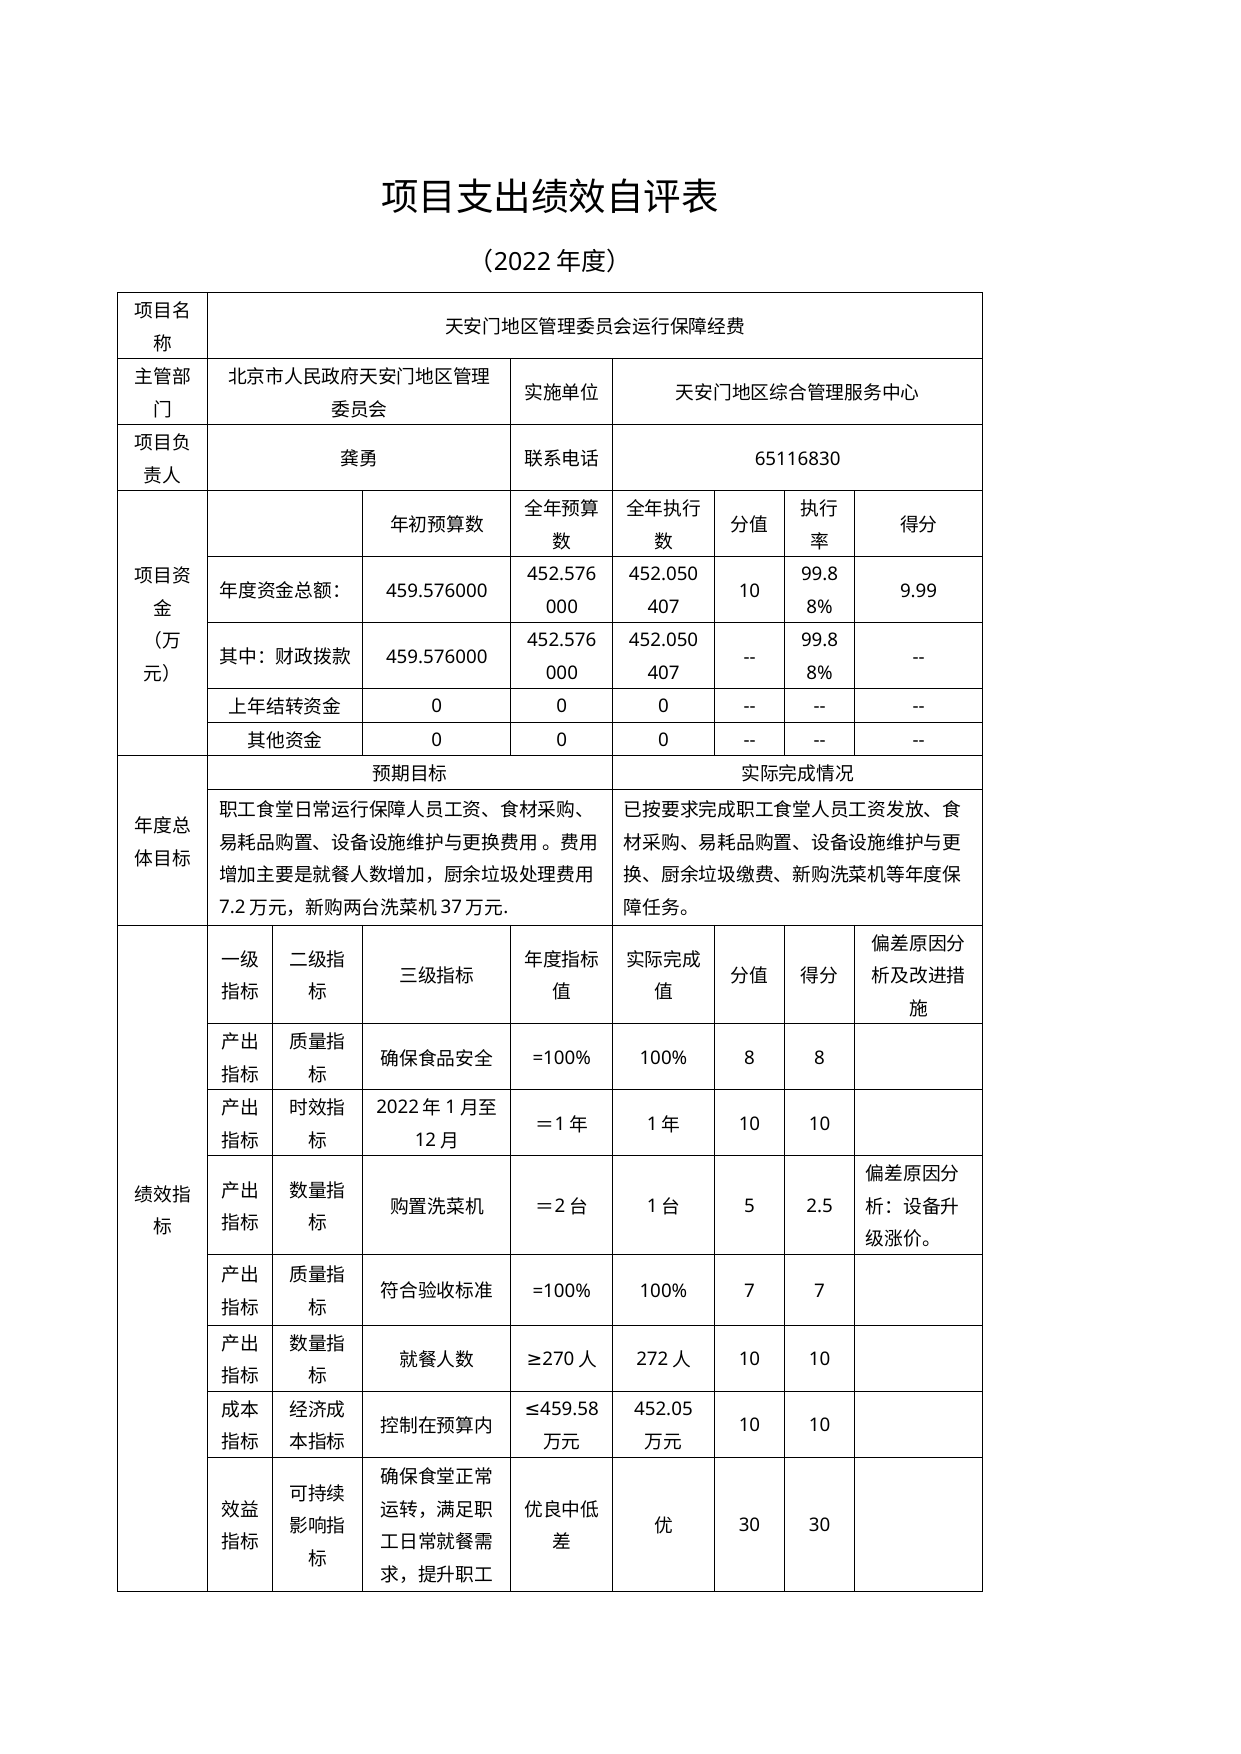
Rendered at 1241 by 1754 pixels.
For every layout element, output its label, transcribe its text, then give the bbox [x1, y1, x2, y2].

table_cell 符合验收标准 [363, 1255, 510, 1324]
table_cell =100% [511, 1024, 612, 1089]
table_cell 2022年1月至12月 [363, 1090, 510, 1155]
table_cell 天安门地区管理委员会运行保障经费 [208, 293, 982, 358]
table_cell 65116830 [613, 425, 982, 490]
table_cell 10 [785, 1090, 854, 1155]
table_cell 实施单位 [511, 359, 612, 424]
table_cell -- [785, 689, 854, 722]
table_cell 8 [785, 1024, 854, 1089]
table_cell ≥270人 [511, 1326, 612, 1391]
table_cell 8 [715, 1024, 784, 1089]
table_cell 产出指标 [208, 1024, 272, 1089]
table_cell 459.576000 [363, 557, 510, 622]
table_cell 年度总体目标 [118, 756, 207, 925]
table_cell 产出指标 [208, 1090, 272, 1155]
table_cell 北京市人民政府天安门地区管理委员会 [208, 359, 510, 424]
table_cell 99.88% [785, 623, 854, 688]
table_cell 控制在预算内 [363, 1392, 510, 1457]
table_cell 10 [715, 1326, 784, 1391]
table_cell 优良中低差 [511, 1458, 612, 1591]
table_cell ≤459.58万元 [511, 1392, 612, 1457]
table_cell 1台 [613, 1156, 714, 1254]
table_cell 预期目标 [208, 756, 612, 789]
table_cell 452.576000 [511, 623, 612, 688]
table_cell =100% [511, 1255, 612, 1324]
table_cell [855, 1392, 982, 1457]
table_cell 偏差原因分析：设备升级涨价。 [855, 1156, 982, 1254]
table_cell [855, 1458, 982, 1591]
table_cell 就餐人数 [363, 1326, 510, 1391]
table_cell 上年结转资金 [208, 689, 362, 722]
table_cell 30 [715, 1458, 784, 1591]
table_cell 10 [785, 1326, 854, 1391]
table_cell [855, 1255, 982, 1324]
table_cell -- [715, 623, 784, 688]
table_cell 0 [613, 723, 714, 755]
table_cell 1年 [613, 1090, 714, 1155]
table_cell 得分 [855, 491, 982, 556]
table_cell 10 [715, 1090, 784, 1155]
table_cell 绩效指标 [118, 926, 207, 1591]
table_cell 已按要求完成职工食堂人员工资发放、食材采购、易耗品购置、设备设施维护与更换、厨余垃圾缴费、新购洗菜机等年度保障任务。 [613, 790, 982, 925]
table_cell 产出指标 [208, 1326, 272, 1391]
table_cell 99.88% [785, 557, 854, 622]
table_cell 分值 [715, 926, 784, 1023]
table_cell 主管部门 [118, 359, 207, 424]
table_cell -- [855, 689, 982, 722]
table_cell ＝2台 [511, 1156, 612, 1254]
table_cell 0 [613, 689, 714, 722]
table_cell 执行率 [785, 491, 854, 556]
table_cell [855, 1326, 982, 1391]
table_cell 分值 [715, 491, 784, 556]
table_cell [363, 1458, 510, 1591]
table_cell 452.050407 [613, 557, 714, 622]
table_cell 0 [511, 723, 612, 755]
table_cell 全年预算数 [511, 491, 612, 556]
table_cell [855, 1090, 982, 1155]
table_cell 优 [613, 1458, 714, 1591]
table_cell 项目资金 （万元） [118, 491, 207, 755]
table_cell -- [855, 623, 982, 688]
table_cell 0 [363, 723, 510, 755]
table_cell 100% [613, 1024, 714, 1089]
table_cell 经济成本指标 [273, 1392, 362, 1457]
table_cell 成本指标 [208, 1392, 272, 1457]
table_cell 其他资金 [208, 723, 362, 755]
table_cell 全年执行数 [613, 491, 714, 556]
table_cell 452.576000 [511, 557, 612, 622]
table_cell 实际完成情况 [613, 756, 982, 789]
table_cell 龚勇 [208, 425, 510, 490]
table_cell 二级指标 [273, 926, 362, 1023]
table_cell 偏差原因分析及改进措施 [855, 926, 982, 1023]
table_cell 得分 [785, 926, 854, 1023]
table_cell 459.576000 [363, 623, 510, 688]
table_cell 确保食品安全 [363, 1024, 510, 1089]
table_cell 购置洗菜机 [363, 1156, 510, 1254]
table_cell 产出指标 [208, 1156, 272, 1254]
table_cell 数量指标 [273, 1156, 362, 1254]
table_cell 0 [511, 689, 612, 722]
table_cell 100% [613, 1255, 714, 1324]
table_cell 7 [785, 1255, 854, 1324]
table_cell 数量指标 [273, 1326, 362, 1391]
table_cell 5 [715, 1156, 784, 1254]
table_cell 效益指标 [208, 1458, 272, 1591]
table_cell -- [785, 723, 854, 755]
table_cell 联系电话 [511, 425, 612, 490]
table_cell 天安门地区综合管理服务中心 [613, 359, 982, 424]
table_cell 452.050407 [613, 623, 714, 688]
table_cell 实际完成值 [613, 926, 714, 1023]
table_cell 10 [715, 1392, 784, 1457]
table_cell 项目负责人 [118, 425, 207, 490]
table_cell 10 [785, 1392, 854, 1457]
table_cell 0 [363, 689, 510, 722]
table_cell [208, 491, 362, 556]
table_cell 30 [785, 1458, 854, 1591]
table_cell 7 [715, 1255, 784, 1324]
table_cell 其中：财政拨款 [208, 623, 362, 688]
table_cell -- [715, 723, 784, 755]
table_cell [855, 1024, 982, 1089]
table_cell 可持续影响指标 [273, 1458, 362, 1591]
table_cell 9.99 [855, 557, 982, 622]
table_cell -- [715, 689, 784, 722]
table_cell 质量指标 [273, 1255, 362, 1324]
table_cell 2.5 [785, 1156, 854, 1254]
table_cell 项目名称 [118, 293, 207, 358]
table_cell 三级指标 [363, 926, 510, 1023]
table_cell 10 [715, 557, 784, 622]
table_cell 一级指标 [208, 926, 272, 1023]
table_cell 质量指标 [273, 1024, 362, 1089]
table_cell -- [855, 723, 982, 755]
table_cell 年度指标值 [511, 926, 612, 1023]
table_cell 272人 [613, 1326, 714, 1391]
table_cell （2022年度） [117, 227, 982, 292]
table_cell 年度资金总额： [208, 557, 362, 622]
table_header 项目支出绩效自评表 [117, 162, 982, 227]
table_cell 时效指标 [273, 1090, 362, 1155]
table_cell 年初预算数 [363, 491, 510, 556]
table_cell 产出指标 [208, 1255, 272, 1324]
table_cell 职工食堂日常运行保障人员工资、食材采购、易耗品购置、设备设施维护与更换费用 。费用增加主要是就餐人数增加，厨余垃圾处理费用7.2万元，新购两台洗菜机37万元. [208, 790, 612, 925]
table_cell 452.05万元 [613, 1392, 714, 1457]
table_cell ＝1年 [511, 1090, 612, 1155]
